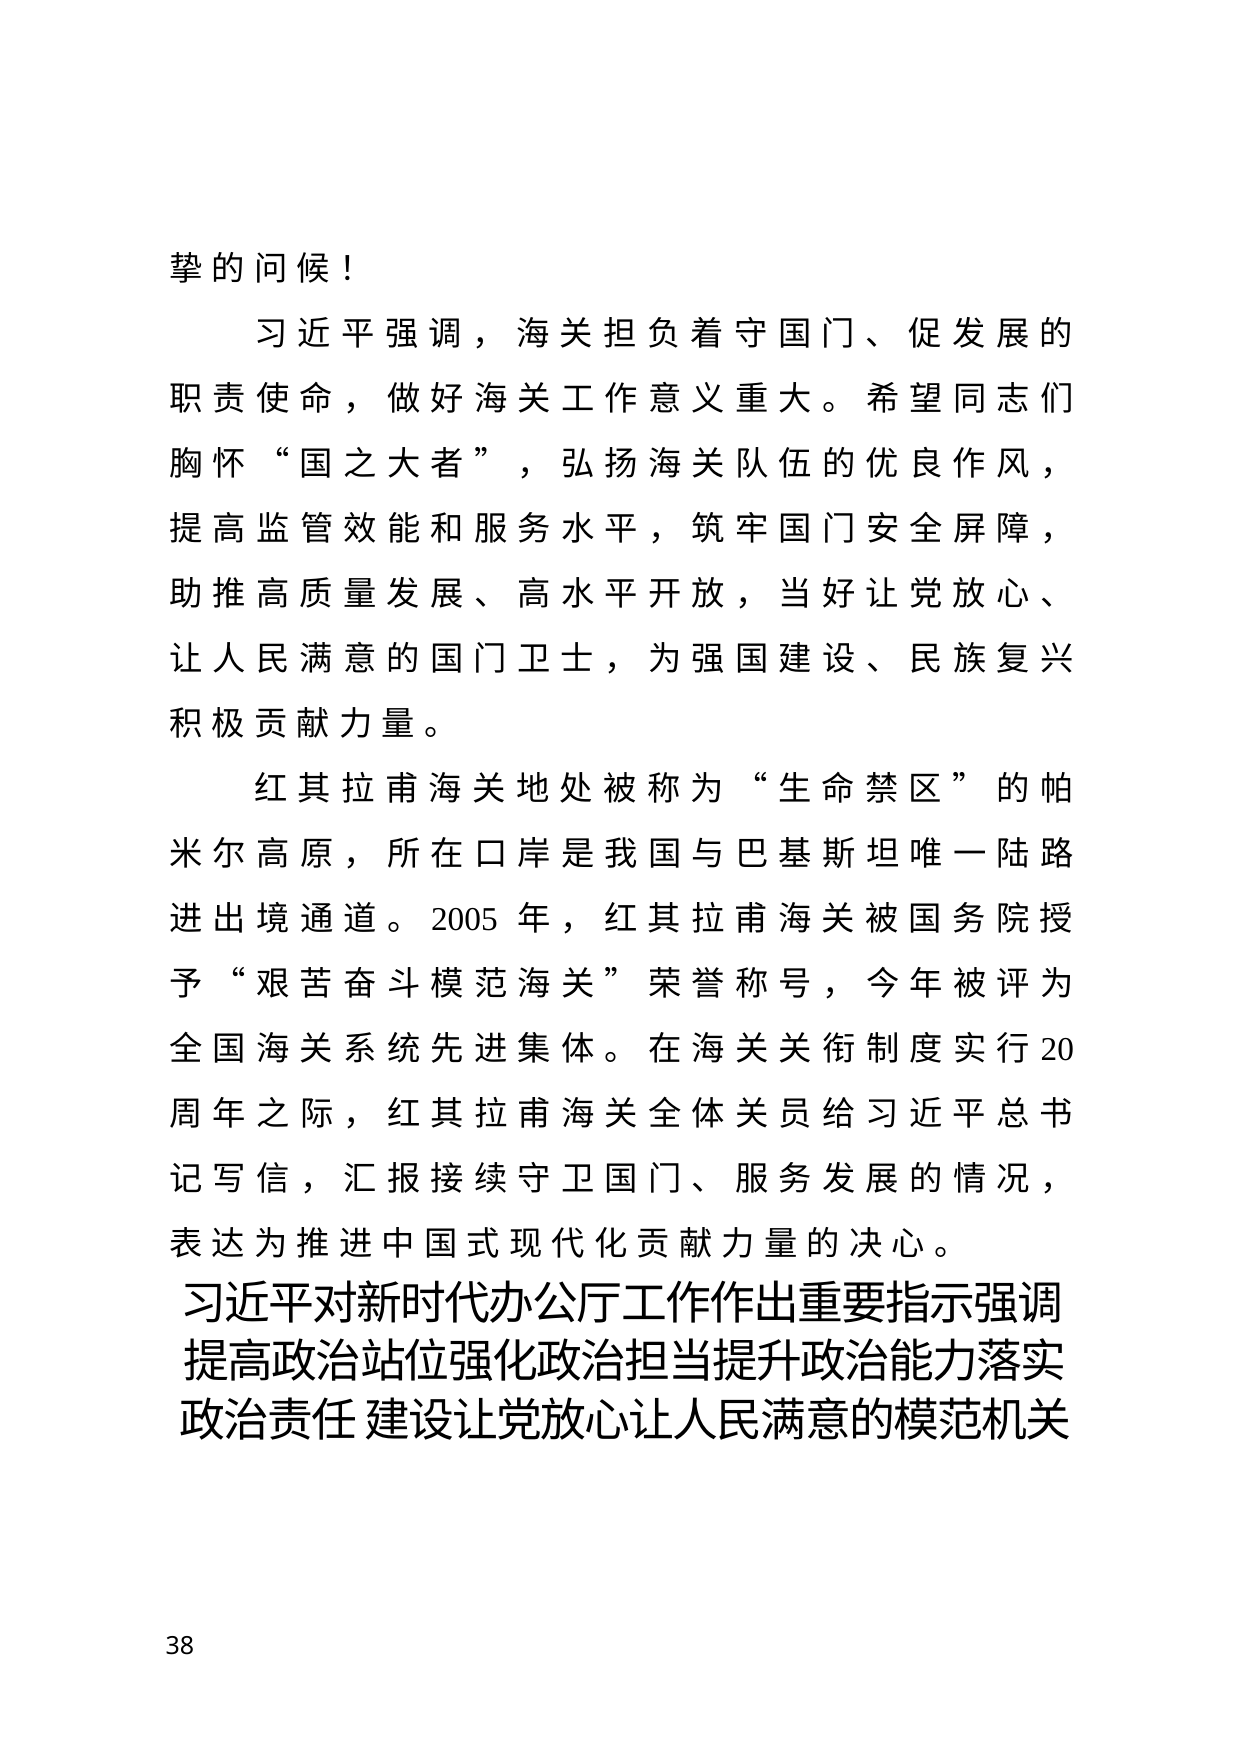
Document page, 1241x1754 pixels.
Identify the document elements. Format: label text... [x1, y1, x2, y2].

text 政治责任 建设让党放心让人民满意的模范机关 [169, 1389, 1083, 1448]
text 习近平强调，海关担负着守国门、促发展的职责使命，做好海关工作意义重大。希望同志们胸怀“国之大者”，弘扬海关队伍的优良作风，提高监管效能和服务水平，筑牢国门安全屏障，助推高质量发展、高水平开放，当好让党放心、让人民满意的国门卫士，为强国建设、民族复兴积极贡献力量。 [169, 298, 1083, 753]
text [169, 233, 1083, 298]
text 习近平对新时代办公厅工作作出重要指示强调 提高政治站位强化政治担当提升政治能力落实 [169, 1273, 1083, 1389]
text 红其拉甫海关地处被称为“生命禁区”的帕米尔高原，所在口岸是我国与巴基斯坦唯一陆路进出境通道。2005年，红其拉甫海关被国务院授予“艰苦奋斗模范海关”荣誉称号，今年被评为全国海关系统先进集体。在海关关衔制度实行20周年之际，红其拉甫海关全体关员给习近平总书记写信，汇报接续守卫国门、服务发展的情况，表达为推进中国式现代化贡献力量的决心。 [169, 753, 1083, 1273]
